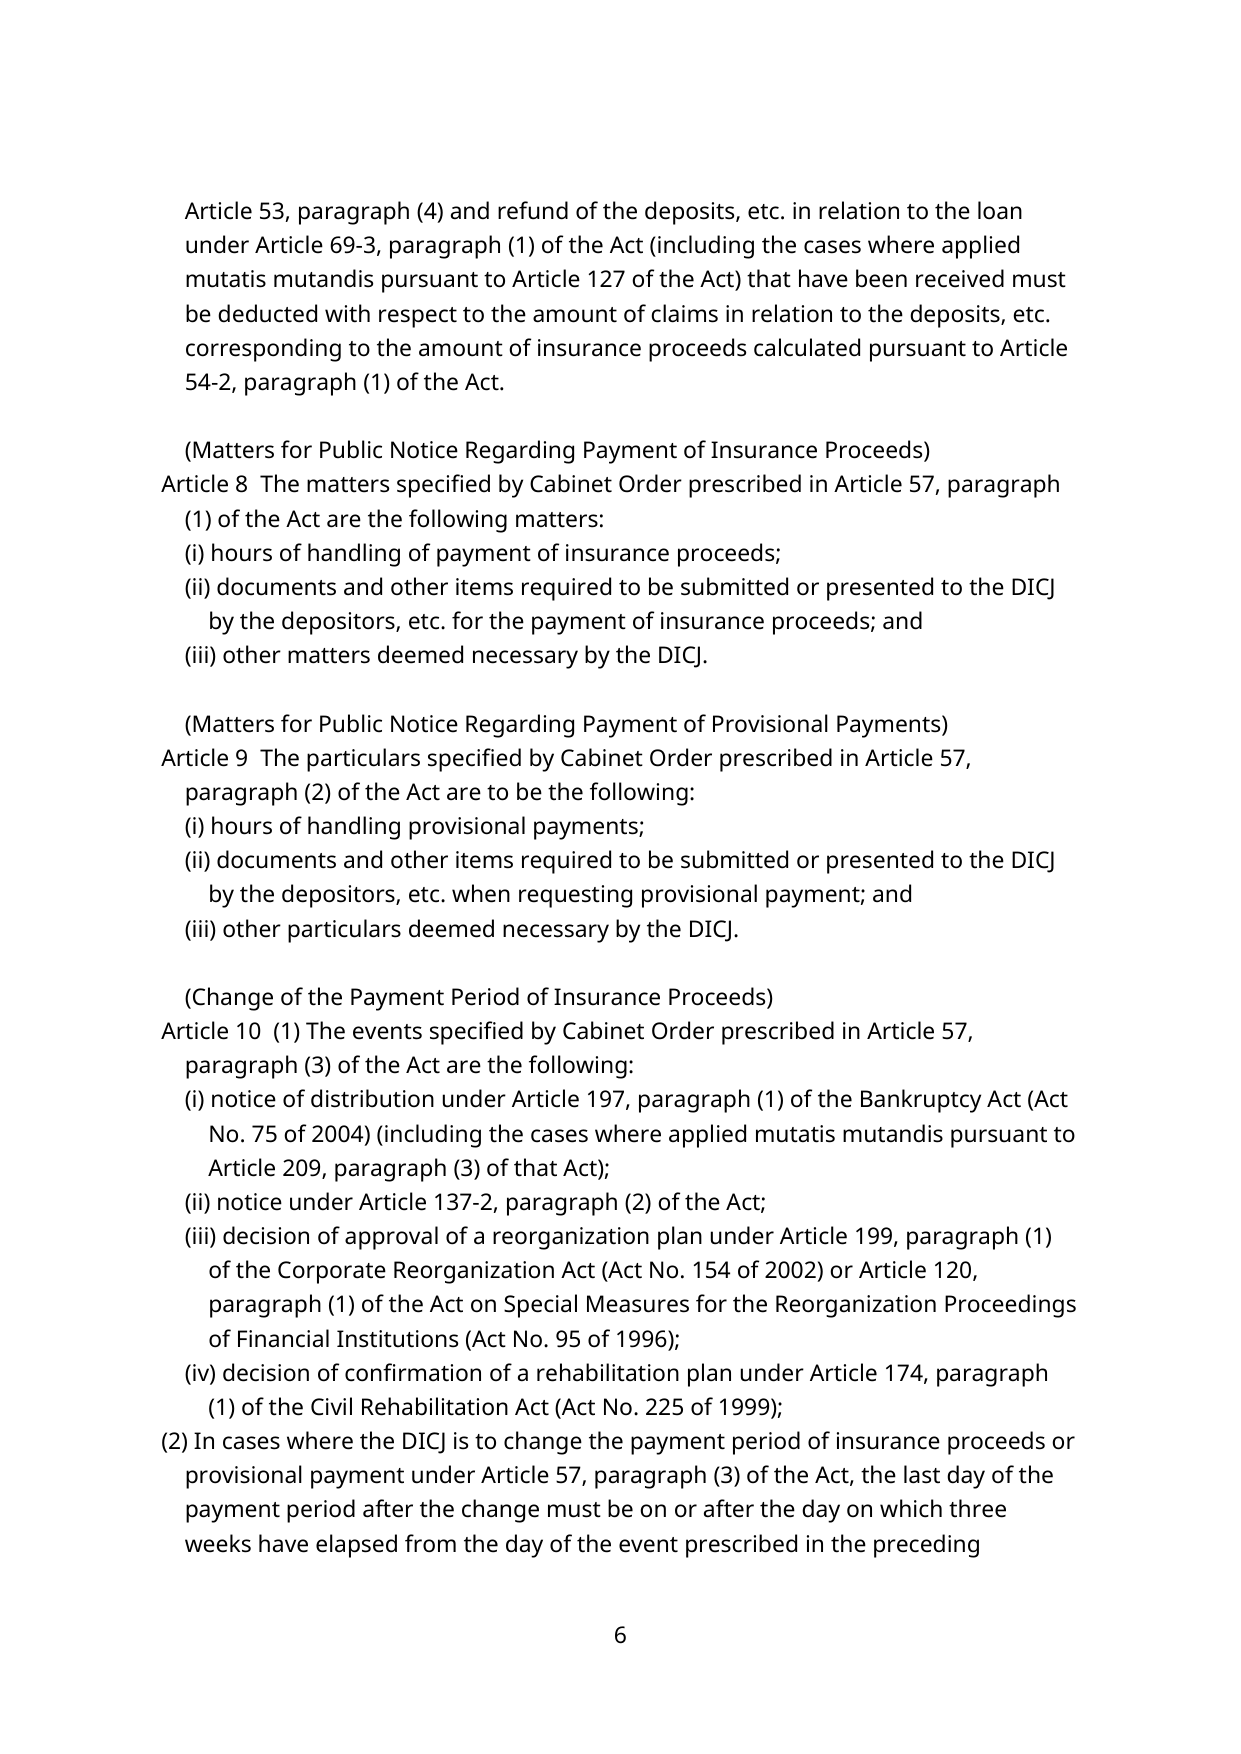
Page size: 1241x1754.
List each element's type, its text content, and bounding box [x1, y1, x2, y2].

text (i) notice of distribution under Article 197, paragraph (1) of the Bankruptcy Act (Act No. 75 of 2004) (including the cases where applied mutatis mutandis pursuant to Article 209, paragraph (3) of that Act); [184, 1082, 1079, 1184]
text (Matters for Public Notice Regarding Payment of Provisional Payments) [184, 706, 1079, 740]
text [161, 194, 1079, 399]
text (Change of the Payment Period of Insurance Proceeds) [184, 979, 1079, 1014]
text (ii) documents and other items required to be submitted or presented to the DICJ by the depositors, etc. for the payment of insurance proceeds; and [184, 569, 1079, 638]
text (ii) documents and other items required to be submitted or presented to the DICJ by the depositors, etc. when requesting provisional payment; and [184, 843, 1079, 911]
text (i) hours of handling provisional payments; [184, 809, 1079, 843]
text (Matters for Public Notice Regarding Payment of Insurance Proceeds) [184, 433, 1079, 467]
text (iii) other particulars deemed necessary by the DICJ. [184, 911, 1079, 945]
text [161, 1424, 1079, 1560]
text (i) hours of handling of payment of insurance proceeds; [184, 535, 1079, 569]
text (iv) decision of confirmation of a rehabilitation plan under Article 174, paragraph (1) of the Civil Rehabilitation Act (Act No. 225 of 1999); [184, 1355, 1079, 1424]
text Article 9 The particulars specified by Cabinet Order prescribed in Article 57, paragraph (2) of the Act are to be the following: [161, 740, 1079, 809]
text (ii) notice under Article 137-2, paragraph (2) of the Act; [184, 1184, 1079, 1219]
text (iii) other matters deemed necessary by the DICJ. [184, 638, 1079, 672]
text (iii) decision of approval of a reorganization plan under Article 199, paragraph (1) of the Corporate Reorganization Act (Act No. 154 of 2002) or Article 120, paragraph (1) of the Act on Special Measures for the Reorganization Proceedings of Financial Institutions (Act No. 95 of 1996); [184, 1219, 1079, 1355]
text Article 8 The matters specified by Cabinet Order prescribed in Article 57, paragraph (1) of the Act are the following matters: [161, 467, 1079, 535]
text Article 10 (1) The events specified by Cabinet Order prescribed in Article 57, paragraph (3) of the Act are the following: [161, 1014, 1079, 1082]
